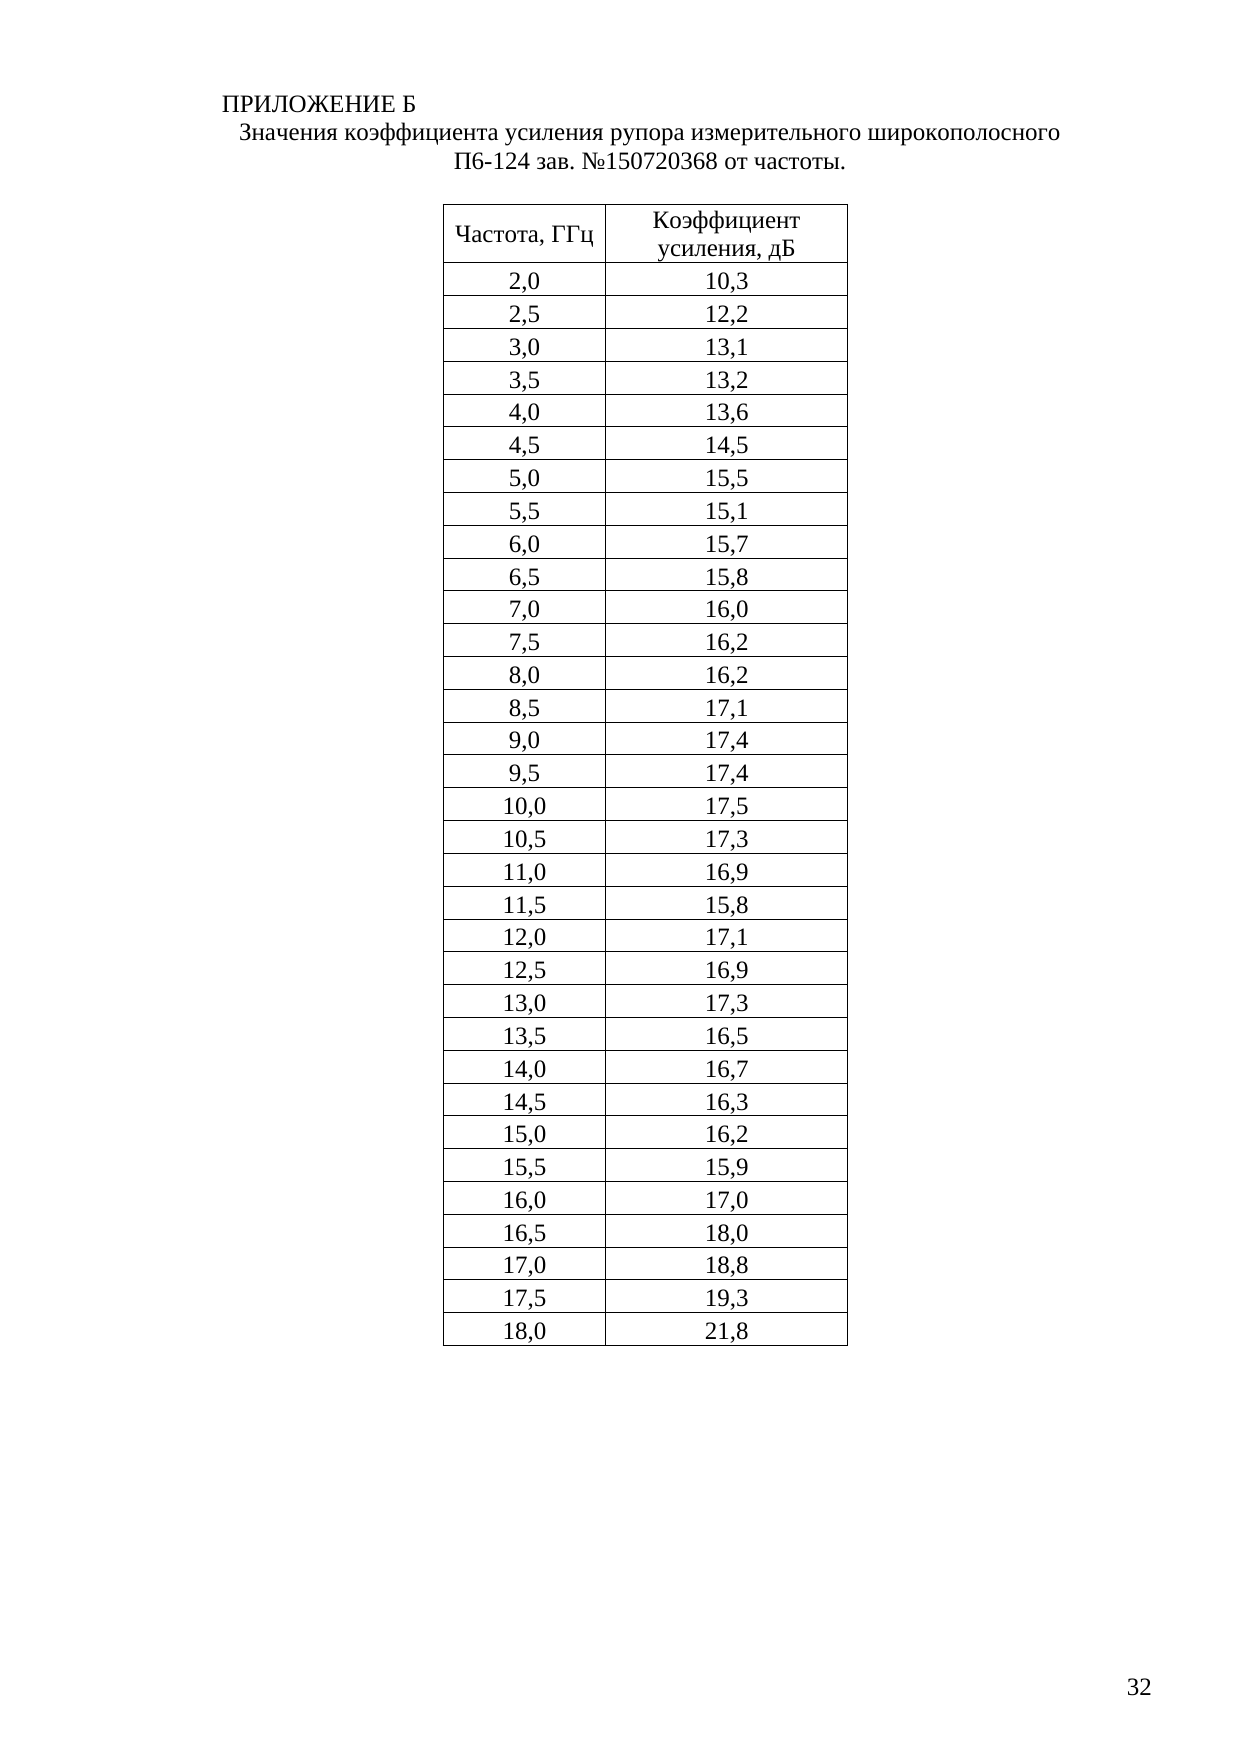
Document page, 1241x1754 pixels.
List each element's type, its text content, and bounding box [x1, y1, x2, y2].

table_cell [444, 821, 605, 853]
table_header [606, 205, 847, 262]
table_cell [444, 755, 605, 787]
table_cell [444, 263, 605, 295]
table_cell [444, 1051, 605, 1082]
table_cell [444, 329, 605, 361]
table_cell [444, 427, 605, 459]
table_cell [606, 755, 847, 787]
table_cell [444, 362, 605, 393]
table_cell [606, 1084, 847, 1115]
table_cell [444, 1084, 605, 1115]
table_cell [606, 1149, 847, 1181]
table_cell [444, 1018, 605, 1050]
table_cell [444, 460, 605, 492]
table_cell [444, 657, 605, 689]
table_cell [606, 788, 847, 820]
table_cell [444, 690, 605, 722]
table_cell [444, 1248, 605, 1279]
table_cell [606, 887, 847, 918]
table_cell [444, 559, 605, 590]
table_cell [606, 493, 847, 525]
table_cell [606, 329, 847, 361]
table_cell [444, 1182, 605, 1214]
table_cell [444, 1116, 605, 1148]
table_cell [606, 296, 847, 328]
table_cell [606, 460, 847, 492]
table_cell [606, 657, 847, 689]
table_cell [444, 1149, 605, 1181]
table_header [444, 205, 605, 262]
subtitle ПРИЛОЖЕНИЕ Б [148, 89, 1152, 117]
text П6-124 зав. №150720368 от частоты. [148, 146, 1152, 175]
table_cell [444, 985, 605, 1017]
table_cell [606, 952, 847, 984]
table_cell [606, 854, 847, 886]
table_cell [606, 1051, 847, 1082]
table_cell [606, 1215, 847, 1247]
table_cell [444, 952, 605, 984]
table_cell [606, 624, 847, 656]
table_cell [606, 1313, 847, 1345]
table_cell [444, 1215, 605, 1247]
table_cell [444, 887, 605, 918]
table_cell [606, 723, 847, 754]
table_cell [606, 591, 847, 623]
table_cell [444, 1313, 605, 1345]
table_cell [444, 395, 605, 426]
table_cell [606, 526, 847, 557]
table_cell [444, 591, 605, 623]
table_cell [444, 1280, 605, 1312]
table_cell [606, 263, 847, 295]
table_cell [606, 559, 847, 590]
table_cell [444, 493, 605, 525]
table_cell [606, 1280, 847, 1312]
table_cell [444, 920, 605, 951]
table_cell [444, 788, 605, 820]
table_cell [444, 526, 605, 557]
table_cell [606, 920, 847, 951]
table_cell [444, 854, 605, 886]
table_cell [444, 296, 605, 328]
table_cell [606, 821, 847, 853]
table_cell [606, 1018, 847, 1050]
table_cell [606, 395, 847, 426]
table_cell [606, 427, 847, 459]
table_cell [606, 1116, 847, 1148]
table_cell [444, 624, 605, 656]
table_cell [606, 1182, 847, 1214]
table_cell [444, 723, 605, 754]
text Значения коэффициента усиления рупора измерительного широкополосного [148, 117, 1152, 146]
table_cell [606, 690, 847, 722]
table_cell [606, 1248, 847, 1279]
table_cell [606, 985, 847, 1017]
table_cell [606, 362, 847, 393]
